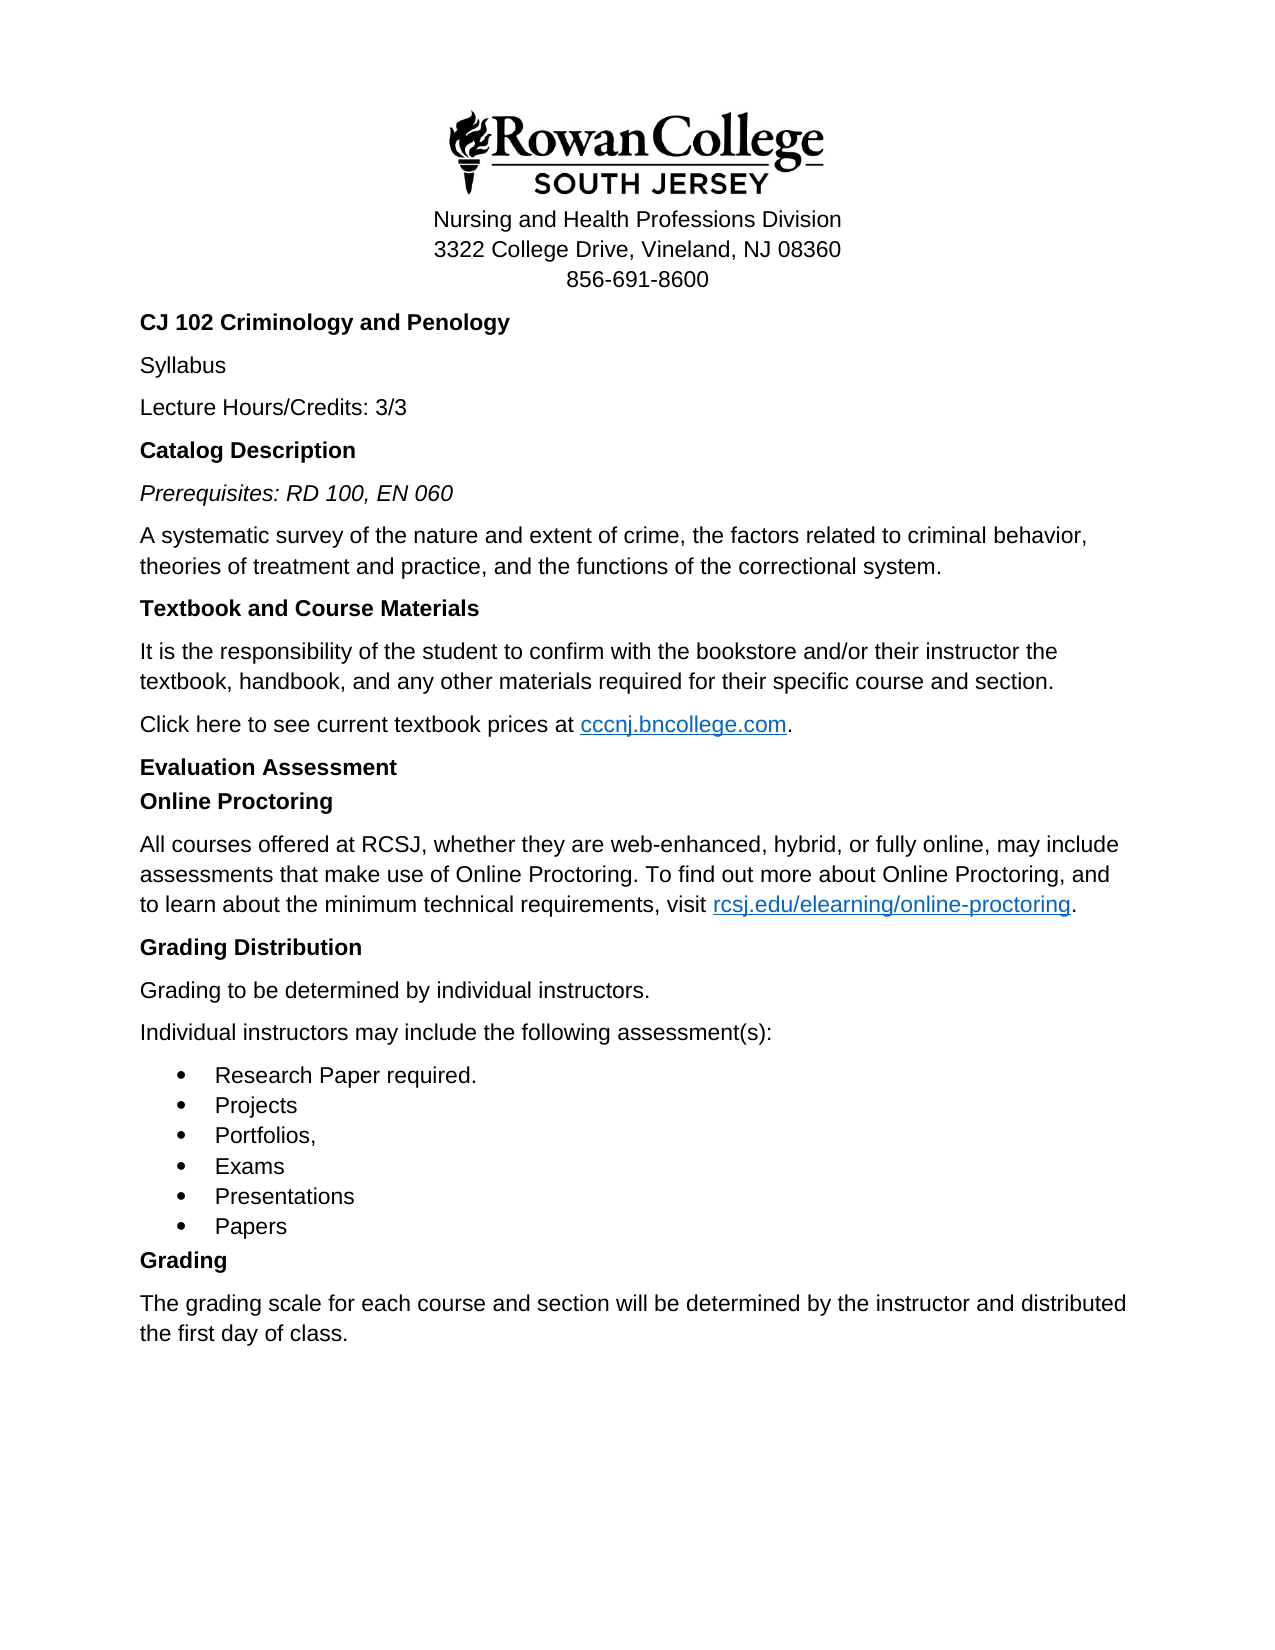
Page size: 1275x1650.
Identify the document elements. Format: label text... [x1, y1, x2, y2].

text Grading [139, 1247, 1135, 1274]
text Prerequisites: RD 100, EN 060 [139, 480, 1135, 506]
text 3322 College Drive, Vineland, NJ 08360 [139, 236, 1135, 262]
text Nursing and Health Professions Division [139, 206, 1135, 232]
text 856-691-8600 [139, 266, 1135, 292]
list Papers [177, 1213, 1135, 1239]
text CJ 102 Criminology and Penology [139, 309, 1135, 335]
list Projects [177, 1092, 1135, 1118]
text Online Proctoring [139, 788, 1135, 814]
text The grading scale for each course and section will be determined by the instructor and distributed the first day of class. [139, 1290, 1135, 1347]
list Presentations [177, 1183, 1135, 1209]
text Grading to be determined by individual instructors. [139, 977, 1135, 1003]
picture [440, 97, 835, 206]
text It is the responsibility of the student to confirm with the bookstore and/or their instructor the textbook, handbook, and any other materials required for their specific course and section. [139, 638, 1135, 694]
list Exams [177, 1153, 1135, 1179]
text Evaluation Assessment [139, 754, 1135, 780]
text Grading Distribution [139, 934, 1135, 960]
text All courses offered at RCSJ, whether they are web-enhanced, hybrid, or fully online, may include assessments that make use of Online Proctoring. To find out more about Online Proctoring, and to learn about the minimum technical requirements, visit rcsj.edu/elearning/online-proctoring. [139, 831, 1135, 917]
text Click here to see current textbook prices at cccnj.bncollege.com. [139, 711, 1135, 737]
list Research Paper required. [177, 1062, 1135, 1088]
text Textbook and Course Materials [139, 595, 1135, 622]
text Lecture Hours/Credits: 3/3 [139, 394, 1135, 421]
list Portfolios, [177, 1122, 1135, 1149]
text Individual instructors may include the following assessment(s): [139, 1019, 1135, 1046]
text Syllabus [139, 352, 1135, 378]
text A systematic survey of the nature and extent of crime, the factors related to criminal behavior, theories of treatment and practice, and the functions of the correctional system. [139, 522, 1135, 579]
text Catalog Description [139, 437, 1135, 463]
